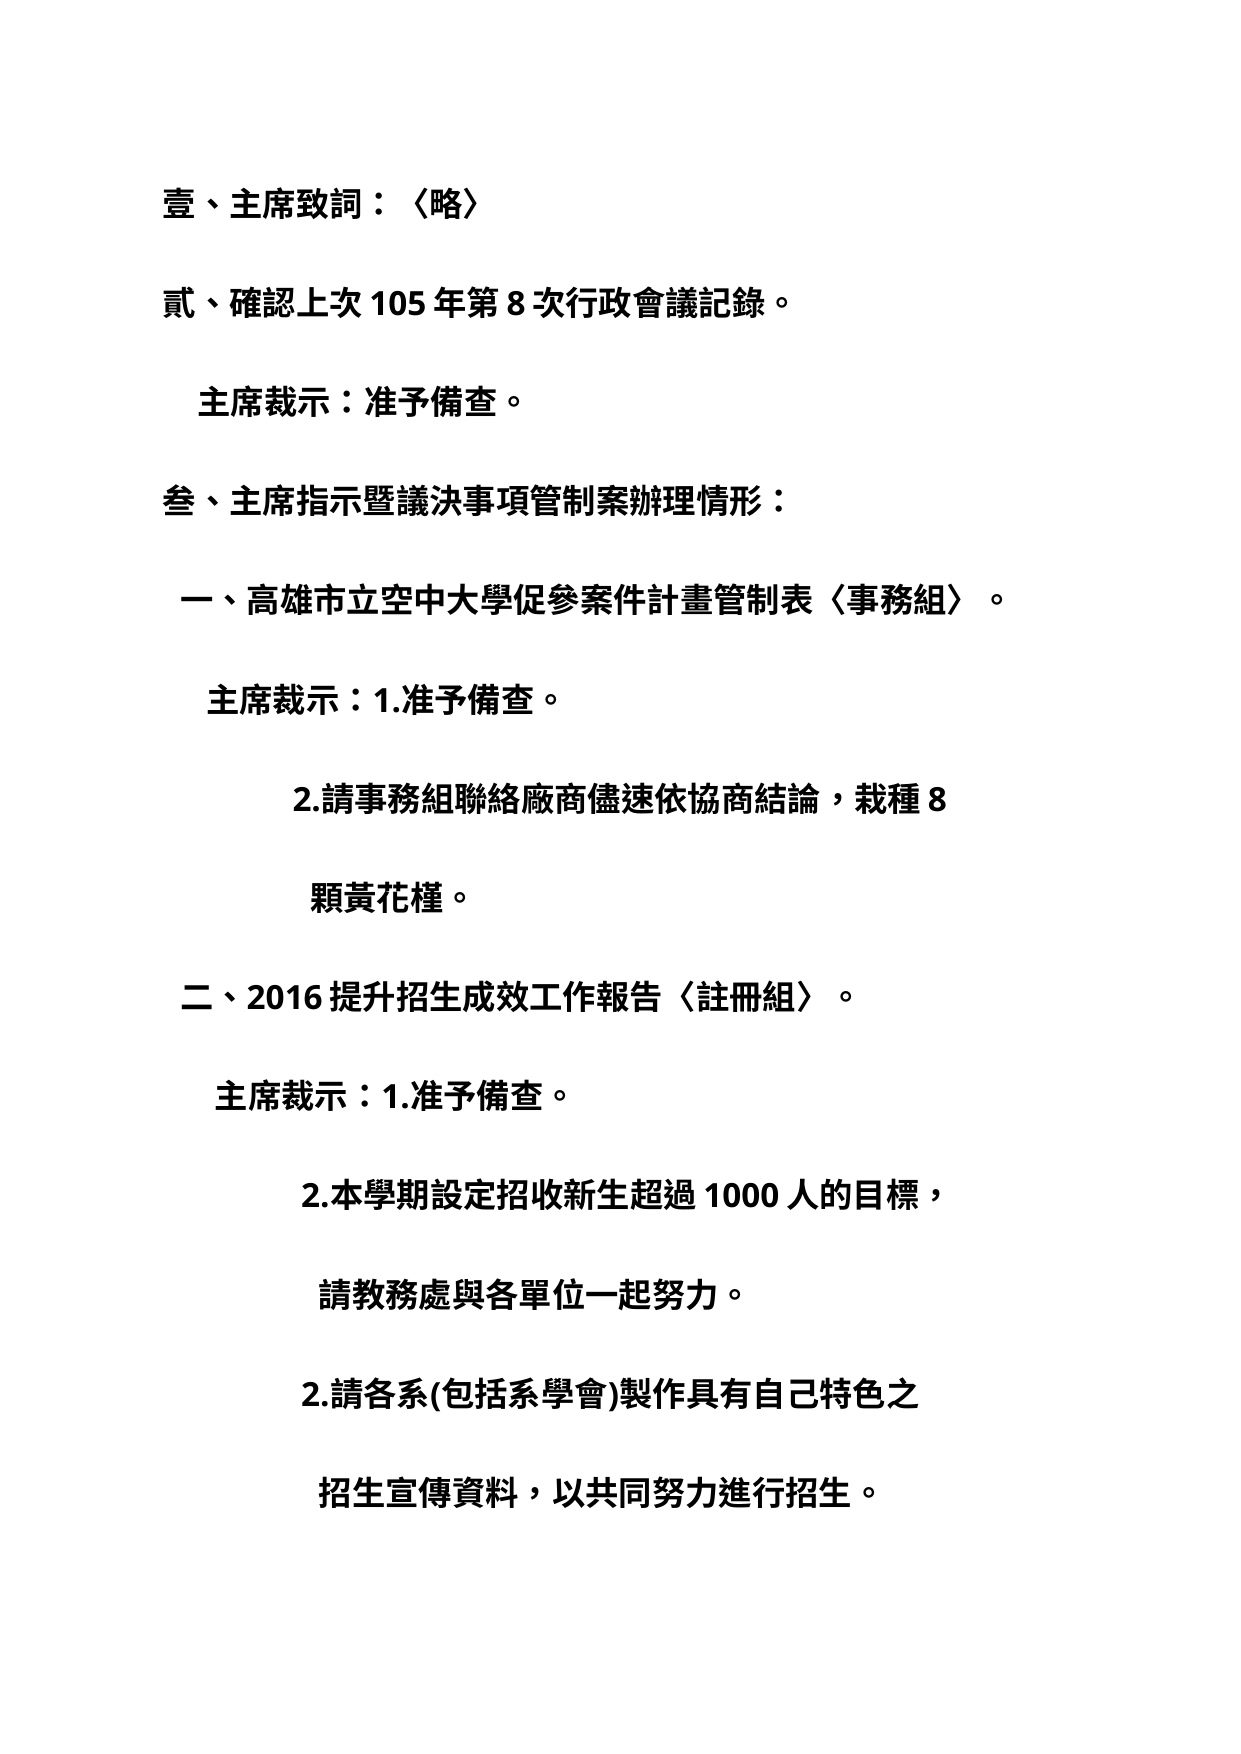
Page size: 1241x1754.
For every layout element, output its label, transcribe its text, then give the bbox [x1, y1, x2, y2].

text 2.請各系(包括系學會)製作具有自己特色之 [162, 1354, 1093, 1429]
text 壹、主席致詞：〈略〉 [162, 164, 1093, 239]
text 一、高雄市立空中大學促參案件計畫管制表〈事務組〉。 [162, 561, 1093, 636]
text 2.本學期設定招收新生超過1000人的目標， [162, 1156, 1093, 1231]
text 主席裁示：1.准予備查。 [162, 1057, 1093, 1132]
text 二、2016提升招生成效工作報告〈註冊組〉。 [162, 958, 1093, 1033]
text 叁、主席指示暨議決事項管制案辦理情形： [162, 462, 1093, 537]
text 招生宣傳資料，以共同努力進行招生。 [162, 1453, 1093, 1528]
text 2.請事務組聯絡廠商儘速依協商結論，栽種8 [162, 759, 1093, 834]
text 貳、確認上次105年第8次行政會議記錄。 [162, 263, 1093, 338]
text 顆黃花槿。 [162, 858, 1093, 933]
text 主席裁示：1.准予備查。 [162, 660, 1093, 735]
text 請教務處與各單位一起努力。 [162, 1255, 1093, 1330]
text 主席裁示：准予備查。 [162, 363, 1093, 438]
